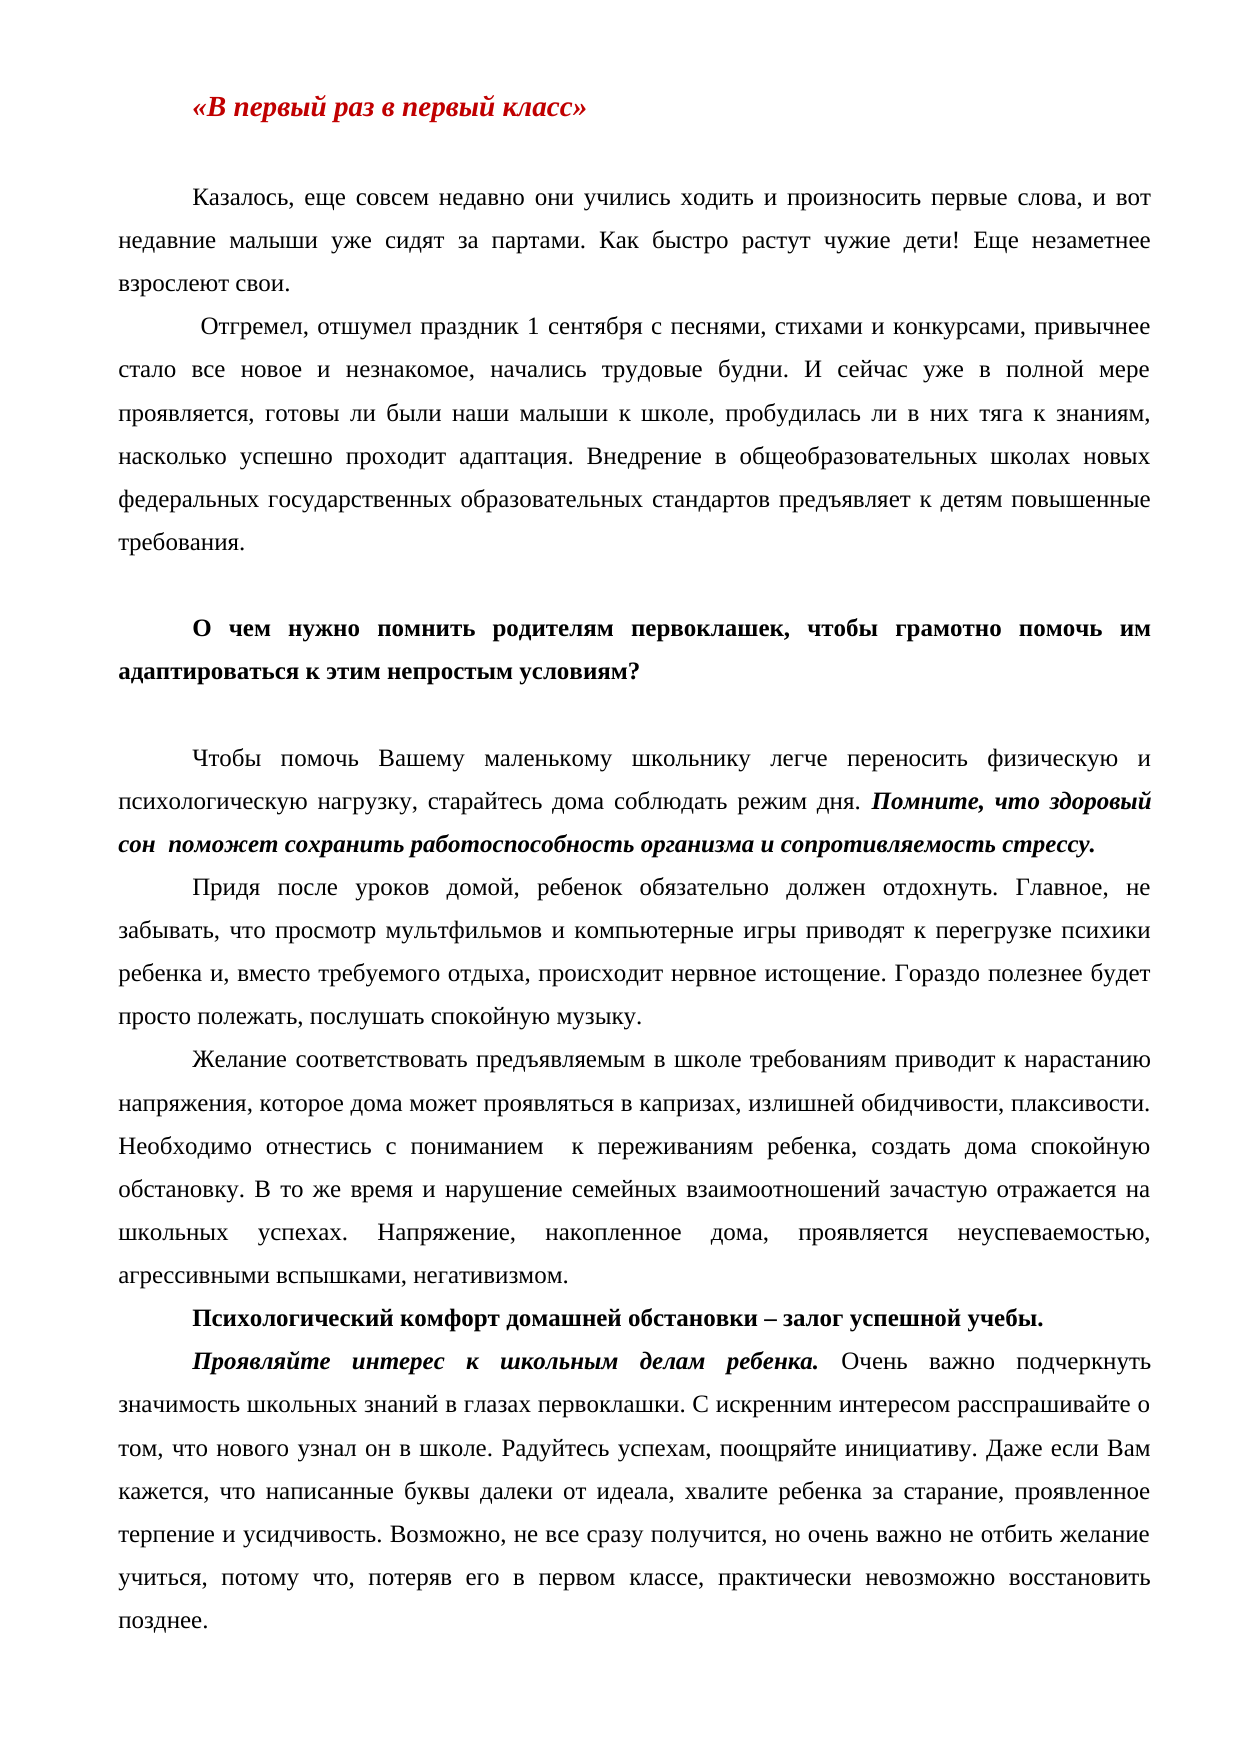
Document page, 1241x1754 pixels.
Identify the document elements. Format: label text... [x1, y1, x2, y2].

text «В первый раз в первый класс» [118, 89, 1152, 122]
text Придя после уроков домой, ребенок обязательно должен отдохнуть. Главное, не забывать, что просмотр мультфильмов и компьютерные игры приводят к перегрузке психики ребенка и, вместо требуемого отдыха, происходит нервное истощение. Гораздо полезнее будет просто полежать, послушать спокойную музыку. [118, 872, 1152, 1030]
text Отгремел, отшумел праздник 1 сентября с песнями, стихами и конкурсами, привычнее стало все новое и незнакомое, начались трудовые будни. И сейчас уже в полной мере проявляется, готовы ли были наши малыши к школе, пробудилась ли в них тяга к знаниям, насколько успешно проходит адаптация. Внедрение в общеобразовательных школах новых федеральных государственных образовательных стандартов предъявляет к детям повышенные требования. [118, 311, 1152, 556]
text Психологический комфорт домашней обстановки – залог успешной учебы. [118, 1303, 1152, 1332]
text Проявляйте интерес к школьным делам ребенка. Очень важно подчеркнуть значимость школьных знаний в глазах первоклашки. С искренним интересом расспрашивайте о том, что нового узнал он в школе. Радуйтесь успехам, поощряйте инициативу. Даже если Вам кажется, что написанные буквы далеки от идеала, хвалите ребенка за старание, проявленное терпение и усидчивость. Возможно, не все сразу получится, но очень важно не отбить желание учиться, потому что, потеряв его в первом классе, практически невозможно восстановить позднее. [118, 1346, 1152, 1634]
text Казалось, еще совсем недавно они учились ходить и произносить первые слова, и вот недавние малыши уже сидят за партами. Как быстро растут чужие дети! Еще незаметнее взрослеют свои. [118, 182, 1152, 297]
text О чем нужно помнить родителям первоклашек, чтобы грамотно помочь им адаптироваться к этим непростым условиям? [118, 613, 1152, 685]
text Желание соответствовать предъявляемым в школе требованиям приводит к нарастанию напряжения, которое дома может проявляться в капризах, излишней обидчивости, плаксивости. Необходимо отнестись с пониманием к переживаниям ребенка, создать дома спокойную обстановку. В то же время и нарушение семейных взаимоотношений зачастую отражается на школьных успехах. Напряжение, накопленное дома, проявляется неуспеваемостью, агрессивными вспышками, негативизмом. [118, 1044, 1152, 1289]
text Чтобы помочь Вашему маленькому школьнику легче переносить физическую и психологическую нагрузку, старайтесь дома соблюдать режим дня. Помните, что здоровый сон поможет сохранить работоспособность организма и сопротивляемость стрессу. [118, 743, 1152, 858]
